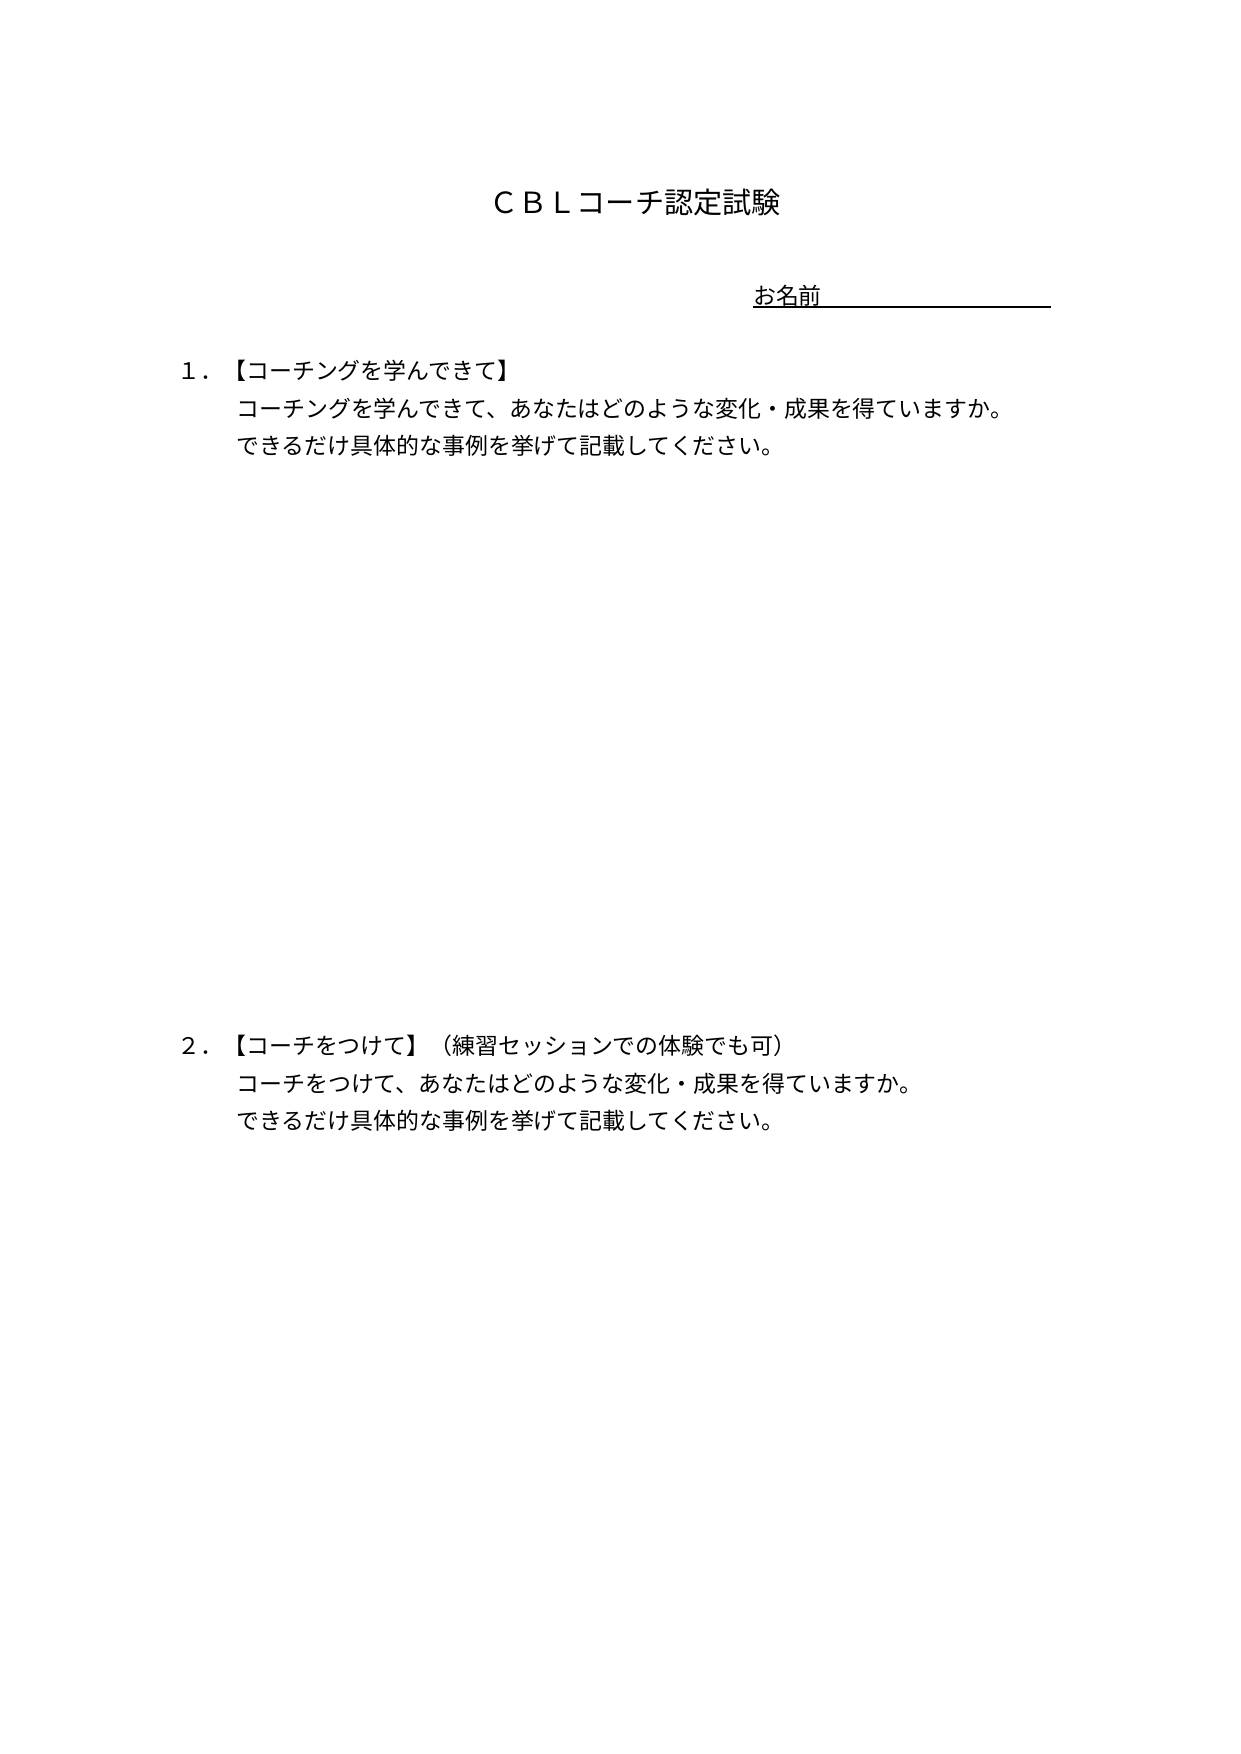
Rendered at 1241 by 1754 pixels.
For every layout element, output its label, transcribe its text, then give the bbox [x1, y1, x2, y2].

text ２．【コーチをつけて】（練習セッションでの体験でも可） [177, 1026, 1063, 1063]
text お名前 [753, 276, 1063, 313]
text できるだけ具体的な事例を挙げて記載してください。 [236, 426, 1063, 463]
text ＣＢＬコーチ認定試験 [177, 163, 1063, 238]
text できるだけ具体的な事例を挙げて記載してください。 [236, 1101, 1063, 1138]
text コーチングを学んできて、あなたはどのような変化・成果を得ていますか。 [236, 388, 1063, 426]
text コーチをつけて、あなたはどのような変化・成果を得ていますか。 [236, 1063, 1063, 1101]
text １．【コーチングを学んできて】 [177, 351, 1063, 388]
